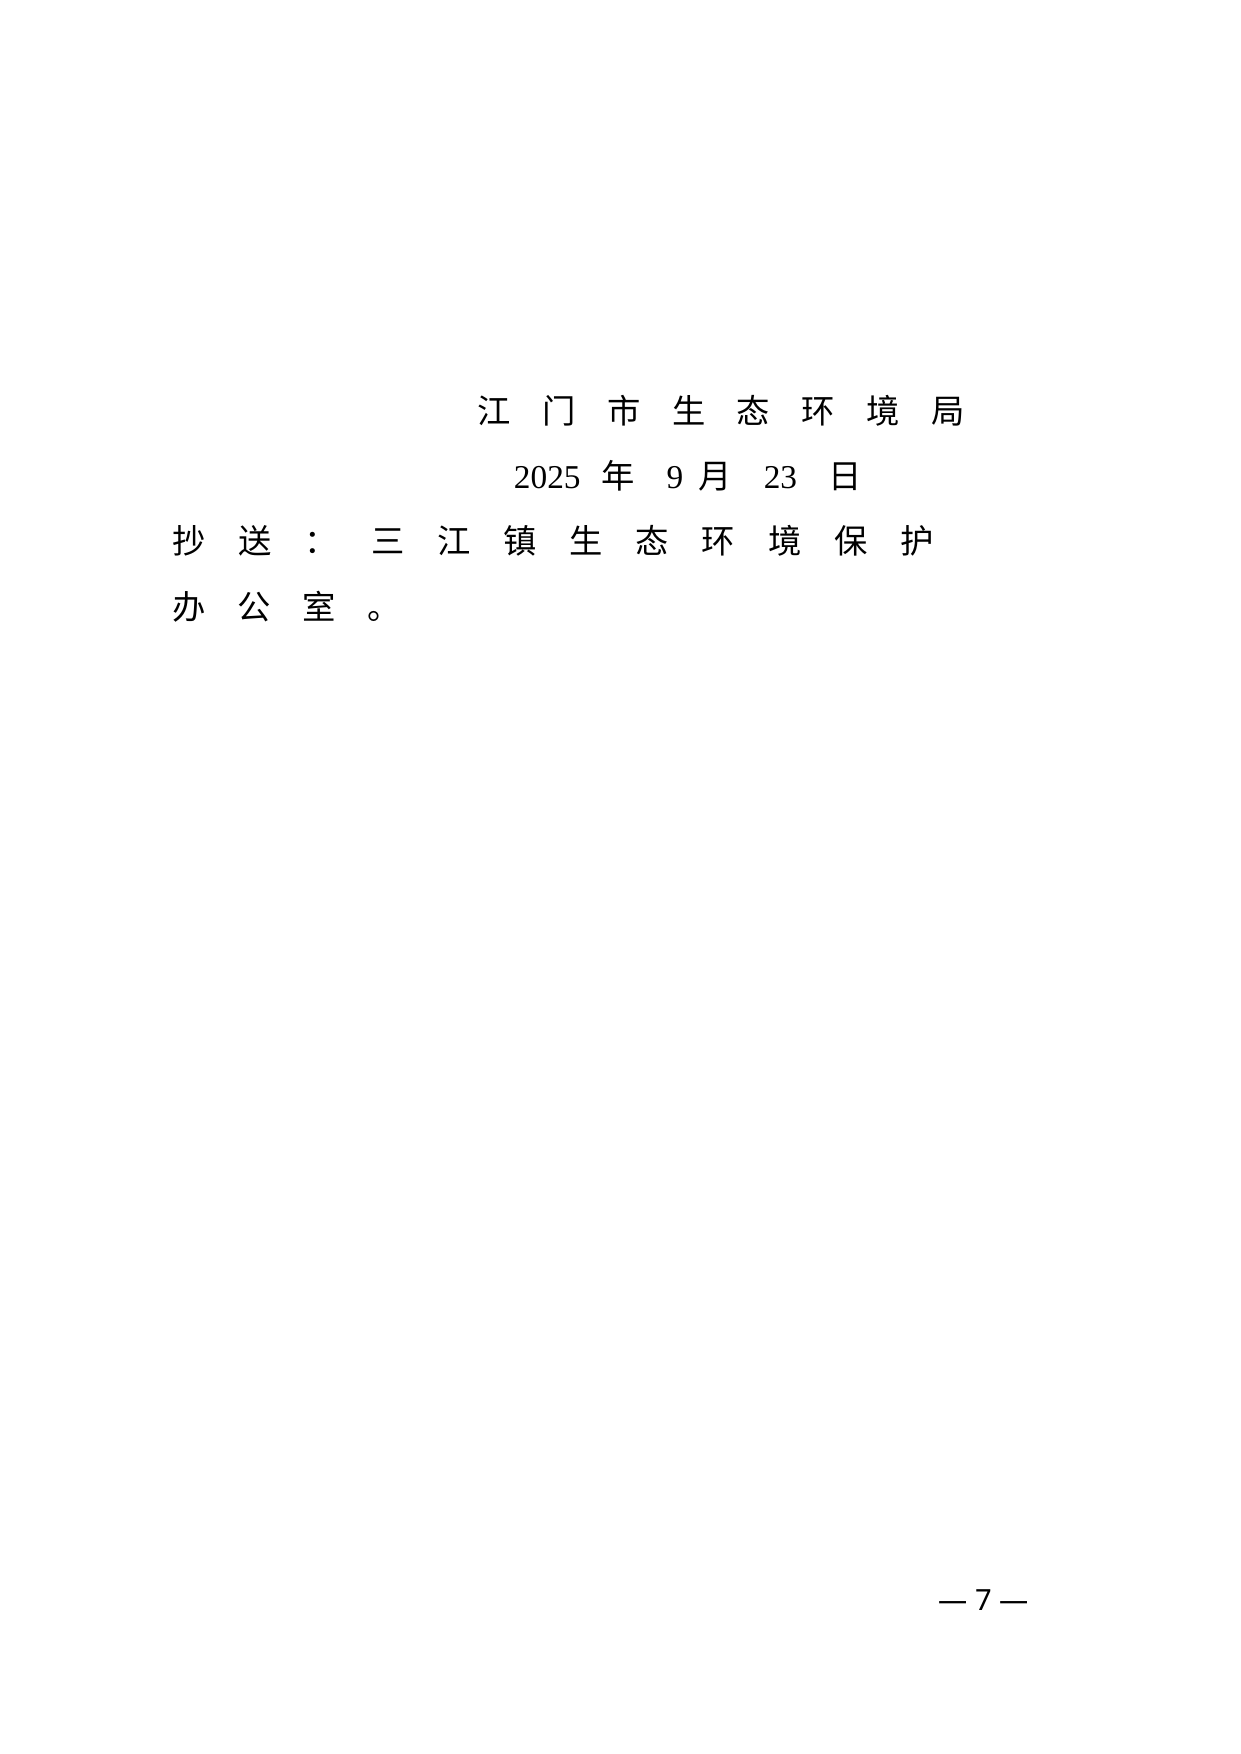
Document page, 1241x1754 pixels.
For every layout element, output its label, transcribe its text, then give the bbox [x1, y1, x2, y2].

text 抄送：三江镇生态环境保护办公室。 [172, 507, 966, 637]
text 2025年9月23日 [172, 441, 966, 507]
text 江门市生态环境局 [172, 376, 1074, 441]
